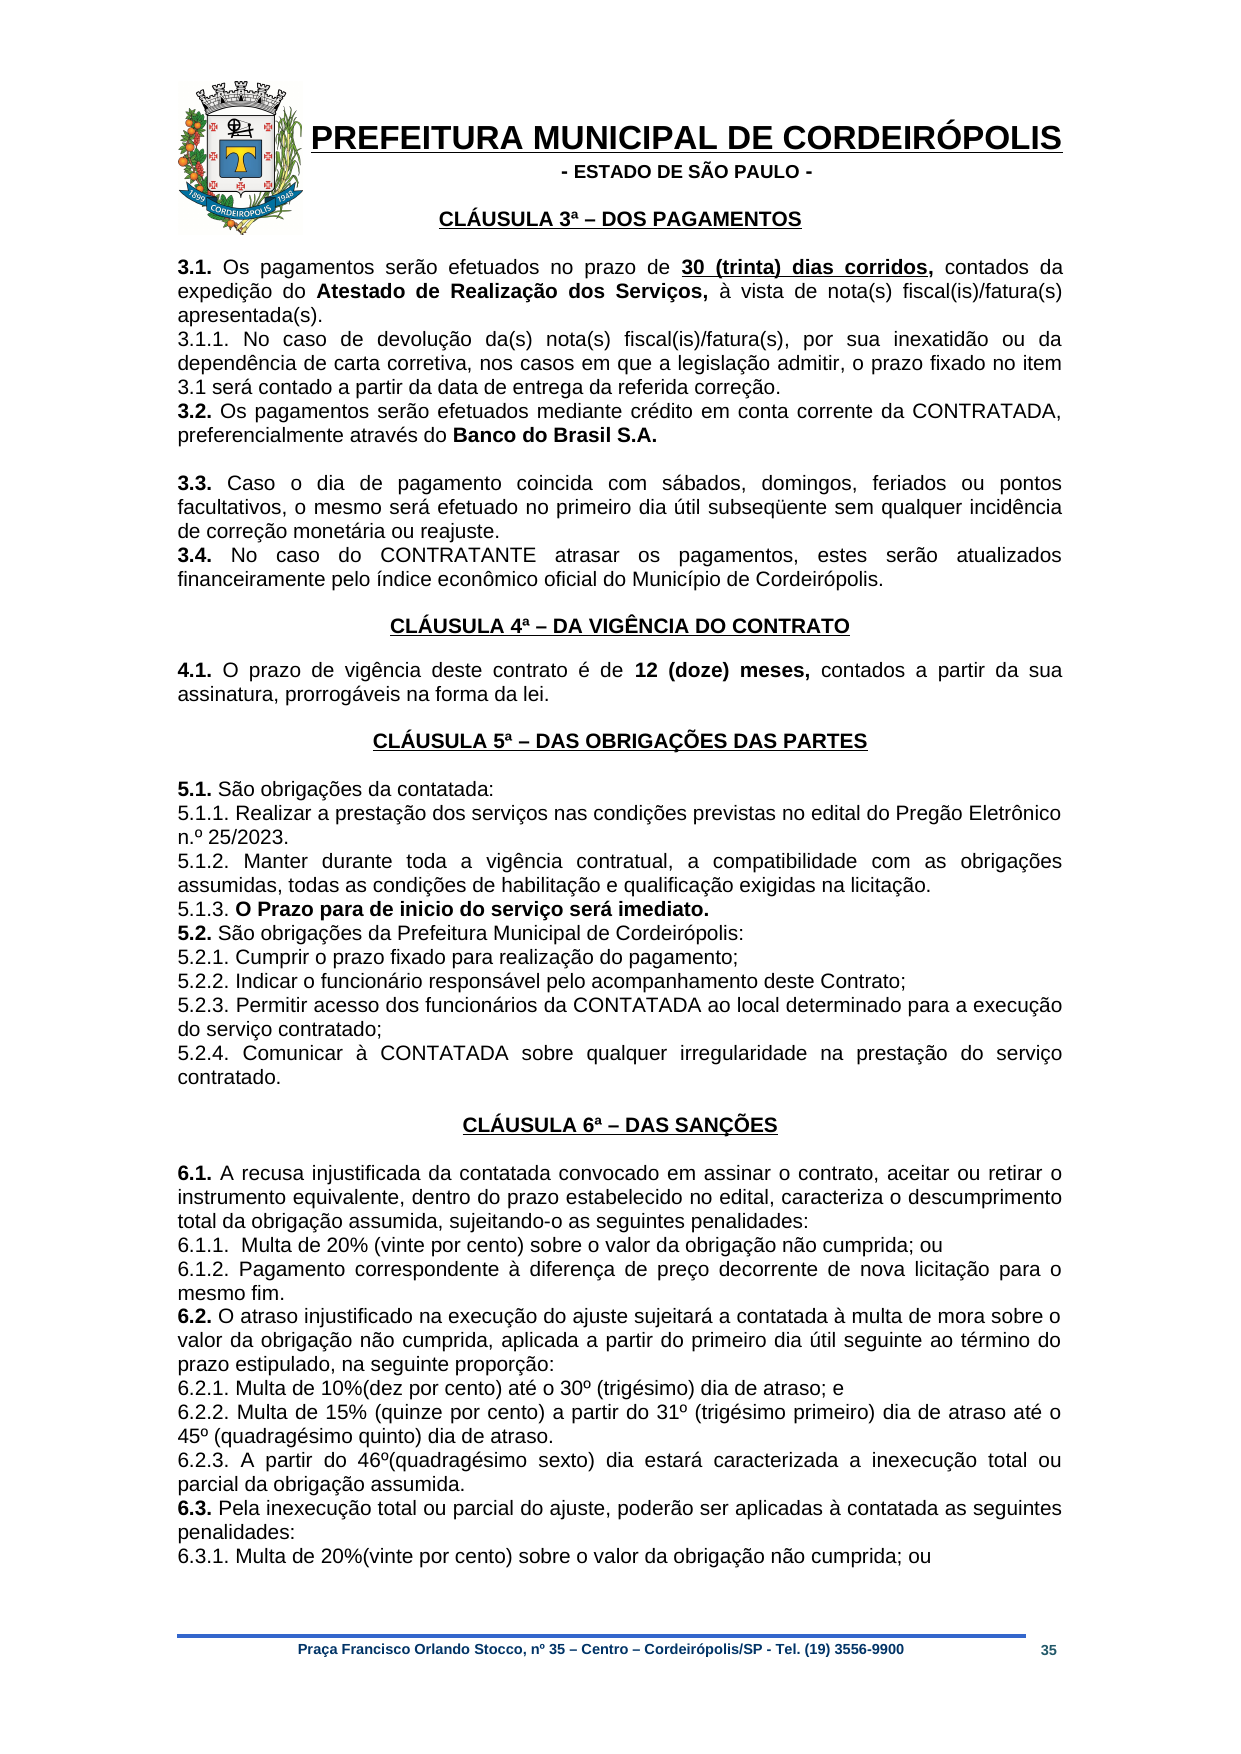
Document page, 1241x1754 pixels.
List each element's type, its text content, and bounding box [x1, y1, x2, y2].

text 6.2. O atraso injustificado na execução do ajuste sujeitará a contatada à multa de mora sobre o valor da obrigação não cumprida, aplicada a partir do primeiro dia útil seguinte ao término do prazo estipulado, na seguinte proporção: [177, 1304, 1063, 1376]
text 3.1. Os pagamentos serão efetuados no prazo de 30 (trinta) dias corridos, contados da expedição do Atestado de Realização dos Serviços, à vista de nota(s) fiscal(is)/fatura(s) apresentada(s). [177, 255, 1063, 327]
text 3.4. No caso do CONTRATANTE atrasar os pagamentos, estes serão atualizados financeiramente pelo índice econômico oficial do Município de Cordeirópolis. [177, 542, 1063, 590]
text 5.2.1. Cumprir o prazo fixado para realização do pagamento; [177, 945, 1063, 969]
title CLÁUSULA 6ª – DAS SANÇÕES [177, 1113, 1063, 1137]
text 5.2.2. Indicar o funcionário responsável pelo acompanhamento deste Contrato; [177, 969, 1063, 993]
text 6.1.2. Pagamento correspondente à diferença de preço decorrente de nova licitação para o mesmo fim. [177, 1256, 1063, 1304]
text 5.1.2. Manter durante toda a vigência contratual, a compatibilidade com as obrigações assumidas, todas as condições de habilitação e qualificação exigidas na licitação. [177, 849, 1063, 897]
text 5.2.3. Permitir acesso dos funcionários da CONTATADA ao local determinado para a execução do serviço contratado; [177, 993, 1063, 1041]
text 6.3. Pela inexecução total ou parcial do ajuste, poderão ser aplicadas à contatada as seguintes penalidades: [177, 1496, 1063, 1544]
text 3.3. Caso o dia de pagamento coincida com sábados, domingos, feriados ou pontos facultativos, o mesmo será efetuado no primeiro dia útil subseqüente sem qualquer incidência de correção monetária ou reajuste. [177, 471, 1063, 542]
picture [178, 81, 303, 207]
text 3.1.1. No caso de devolução da(s) nota(s) fiscal(is)/fatura(s), por sua inexatidão ou da dependência de carta corretiva, nos casos em que a legislação admitir, o prazo fixado no item 3.1 será contado a partir da data de entrega da referida correção. [177, 327, 1063, 399]
title CLÁUSULA 4ª – DA VIGÊNCIA DO CONTRATO [177, 614, 1063, 638]
text 5.2.4. Comunicar à CONTATADA sobre qualquer irregularidade na prestação do serviço contratado. [177, 1041, 1063, 1089]
picture [178, 231, 303, 235]
text 5.1. São obrigações da contatada: [177, 777, 1063, 801]
text 5.1.1. Realizar a prestação dos serviços nas condições previstas no edital do Pregão Eletrônico n.º 25/2023. [177, 801, 1063, 849]
title CLÁUSULA 5ª – DAS OBRIGAÇÕES DAS PARTES [177, 729, 1063, 753]
text 6.2.3. A partir do 46º(quadragésimo sexto) dia estará caracterizada a inexecução total ou parcial da obrigação assumida. [177, 1448, 1063, 1496]
text 3.2. Os pagamentos serão efetuados mediante crédito em conta corrente da CONTRATADA, preferencialmente através do Banco do Brasil S.A. [177, 399, 1063, 447]
text 6.1.1. Multa de 20% (vinte por cento) sobre o valor da obrigação não cumprida; ou [177, 1232, 1063, 1256]
text 6.3.1. Multa de 20%(vinte por cento) sobre o valor da obrigação não cumprida; ou [177, 1544, 1063, 1568]
text 5.2. São obrigações da Prefeitura Municipal de Cordeirópolis: [177, 921, 1063, 945]
title 4.1. O prazo de vigência deste contrato é de 12 (doze) meses, contados a partir da sua assinatura, prorrogáveis na forma da lei. [177, 657, 1063, 705]
text 5.1.3. O Prazo para de inicio do serviço será imediato. [177, 897, 1063, 921]
text 6.2.1. Multa de 10%(dez por cento) até o 30º (trigésimo) dia de atraso; e [177, 1376, 1063, 1400]
text 6.2.2. Multa de 15% (quinze por cento) a partir do 31º (trigésimo primeiro) dia de atraso até o 45º (quadragésimo quinto) dia de atraso. [177, 1400, 1063, 1448]
title CLÁUSULA 3ª – DOS PAGAMENTOS [177, 207, 1063, 231]
text 6.1. A recusa injustificada da contatada convocado em assinar o contrato, aceitar ou retirar o instrumento equivalente, dentro do prazo estabelecido no edital, caracteriza o descumprimento total da obrigação assumida, sujeitando-o as seguintes penalidades: [177, 1161, 1063, 1232]
